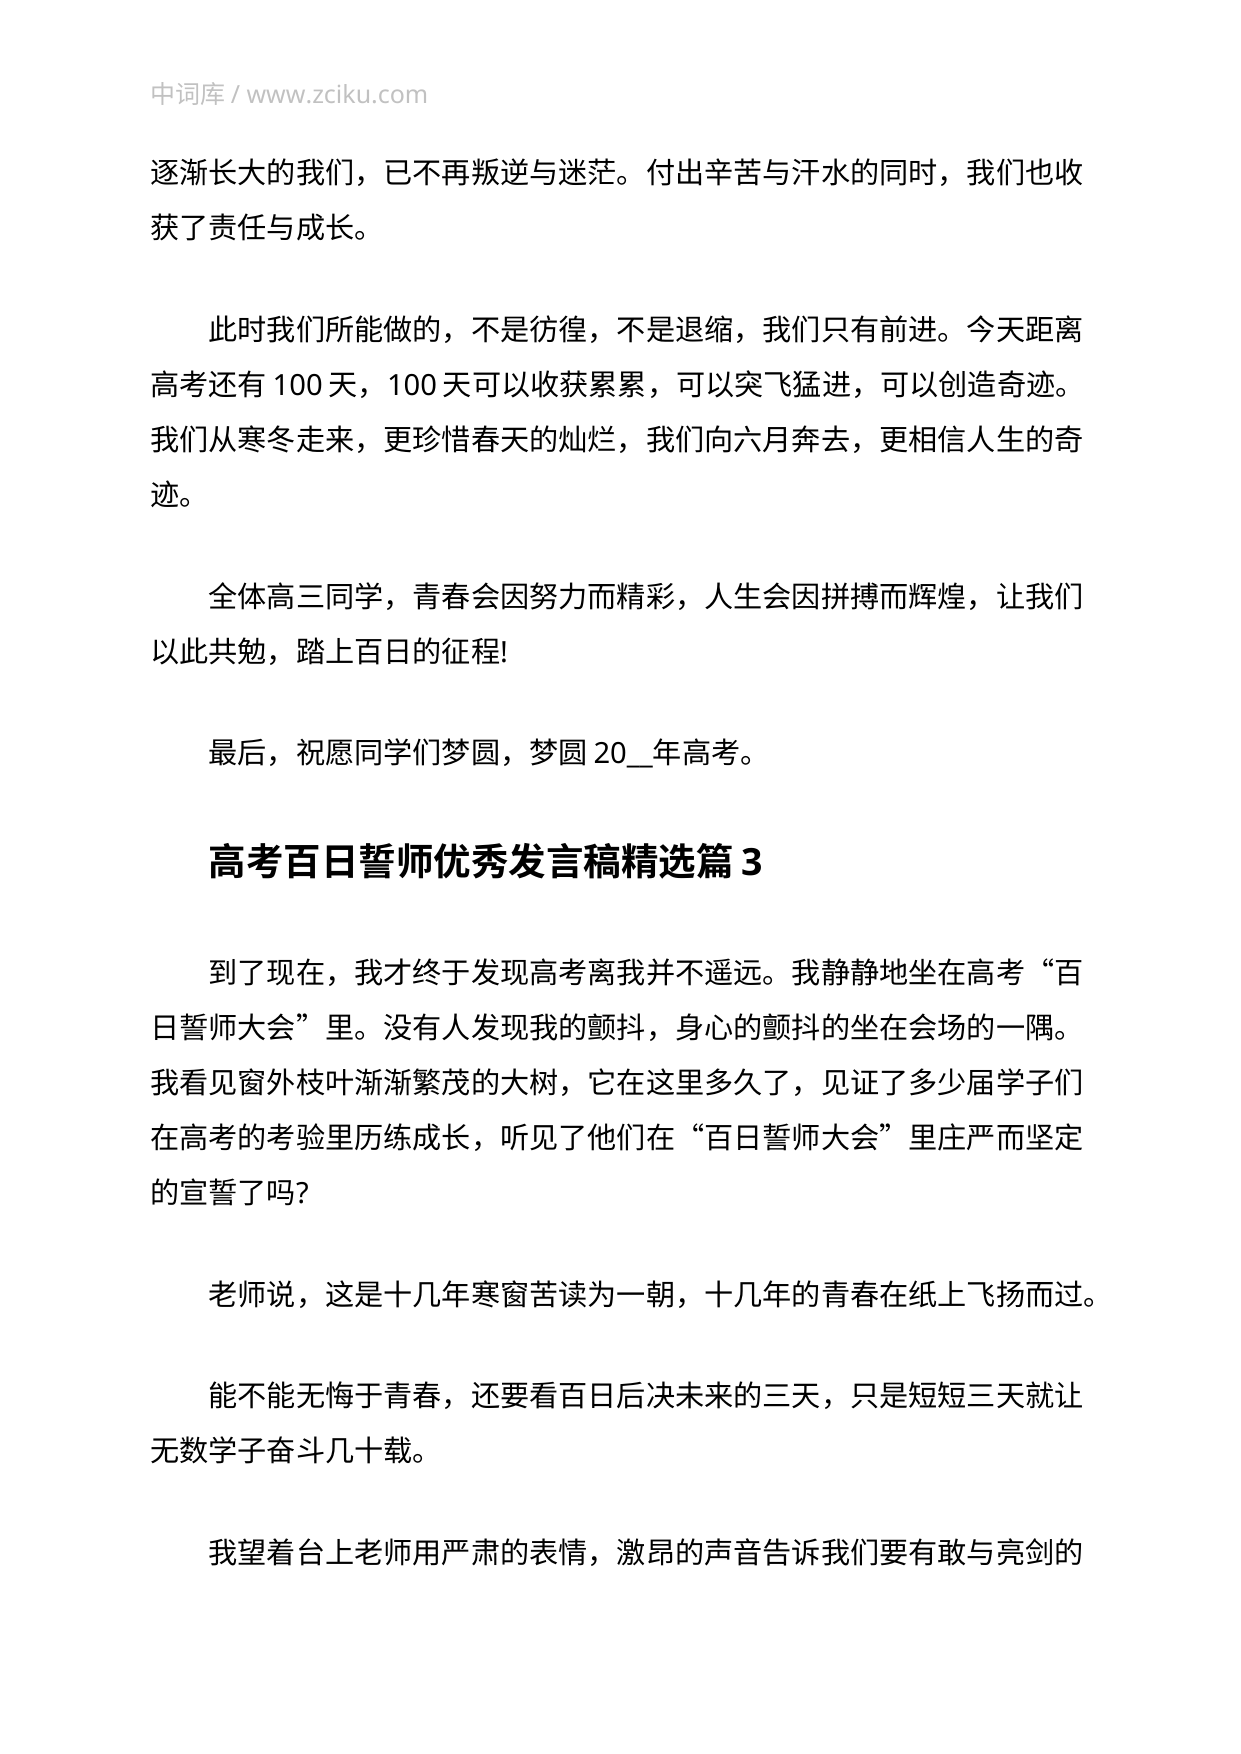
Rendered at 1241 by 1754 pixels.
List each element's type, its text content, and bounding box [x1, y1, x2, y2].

text 能不能无悔于青春，还要看百日后决未来的三天，只是短短三天就让无数学子奋斗几十载。 [150, 1373, 1090, 1470]
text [150, 150, 1090, 247]
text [150, 1530, 1090, 1572]
text 此时我们所能做的，不是彷徨，不是退缩，我们只有前进。今天距离高考还有100天，100天可以收获累累，可以突飞猛进，可以创造奇迹。我们从寒冬走来，更珍惜春天的灿烂，我们向六月奔去，更相信人生的奇迹。 [150, 307, 1090, 514]
text 到了现在，我才终于发现高考离我并不遥远。我静静地坐在高考“百日誓师大会”里。没有人发现我的颤抖，身心的颤抖的坐在会场的一隅。我看见窗外枝叶渐渐繁茂的大树，它在这里多久了，见证了多少届学子们在高考的考验里历练成长，听见了他们在“百日誓师大会”里庄严而坚定的宣誓了吗? [150, 950, 1090, 1212]
text 老师说，这是十几年寒窗苦读为一朝，十几年的青春在纸上飞扬而过。 [150, 1271, 1090, 1313]
text 最后，祝愿同学们梦圆，梦圆20__年高考。 [150, 730, 1090, 772]
text 高考百日誓师优秀发言稿精选篇3 [150, 832, 1090, 887]
text 全体高三同学，青春会因努力而精彩，人生会因拼搏而辉煌，让我们以此共勉，踏上百日的征程! [150, 573, 1090, 671]
